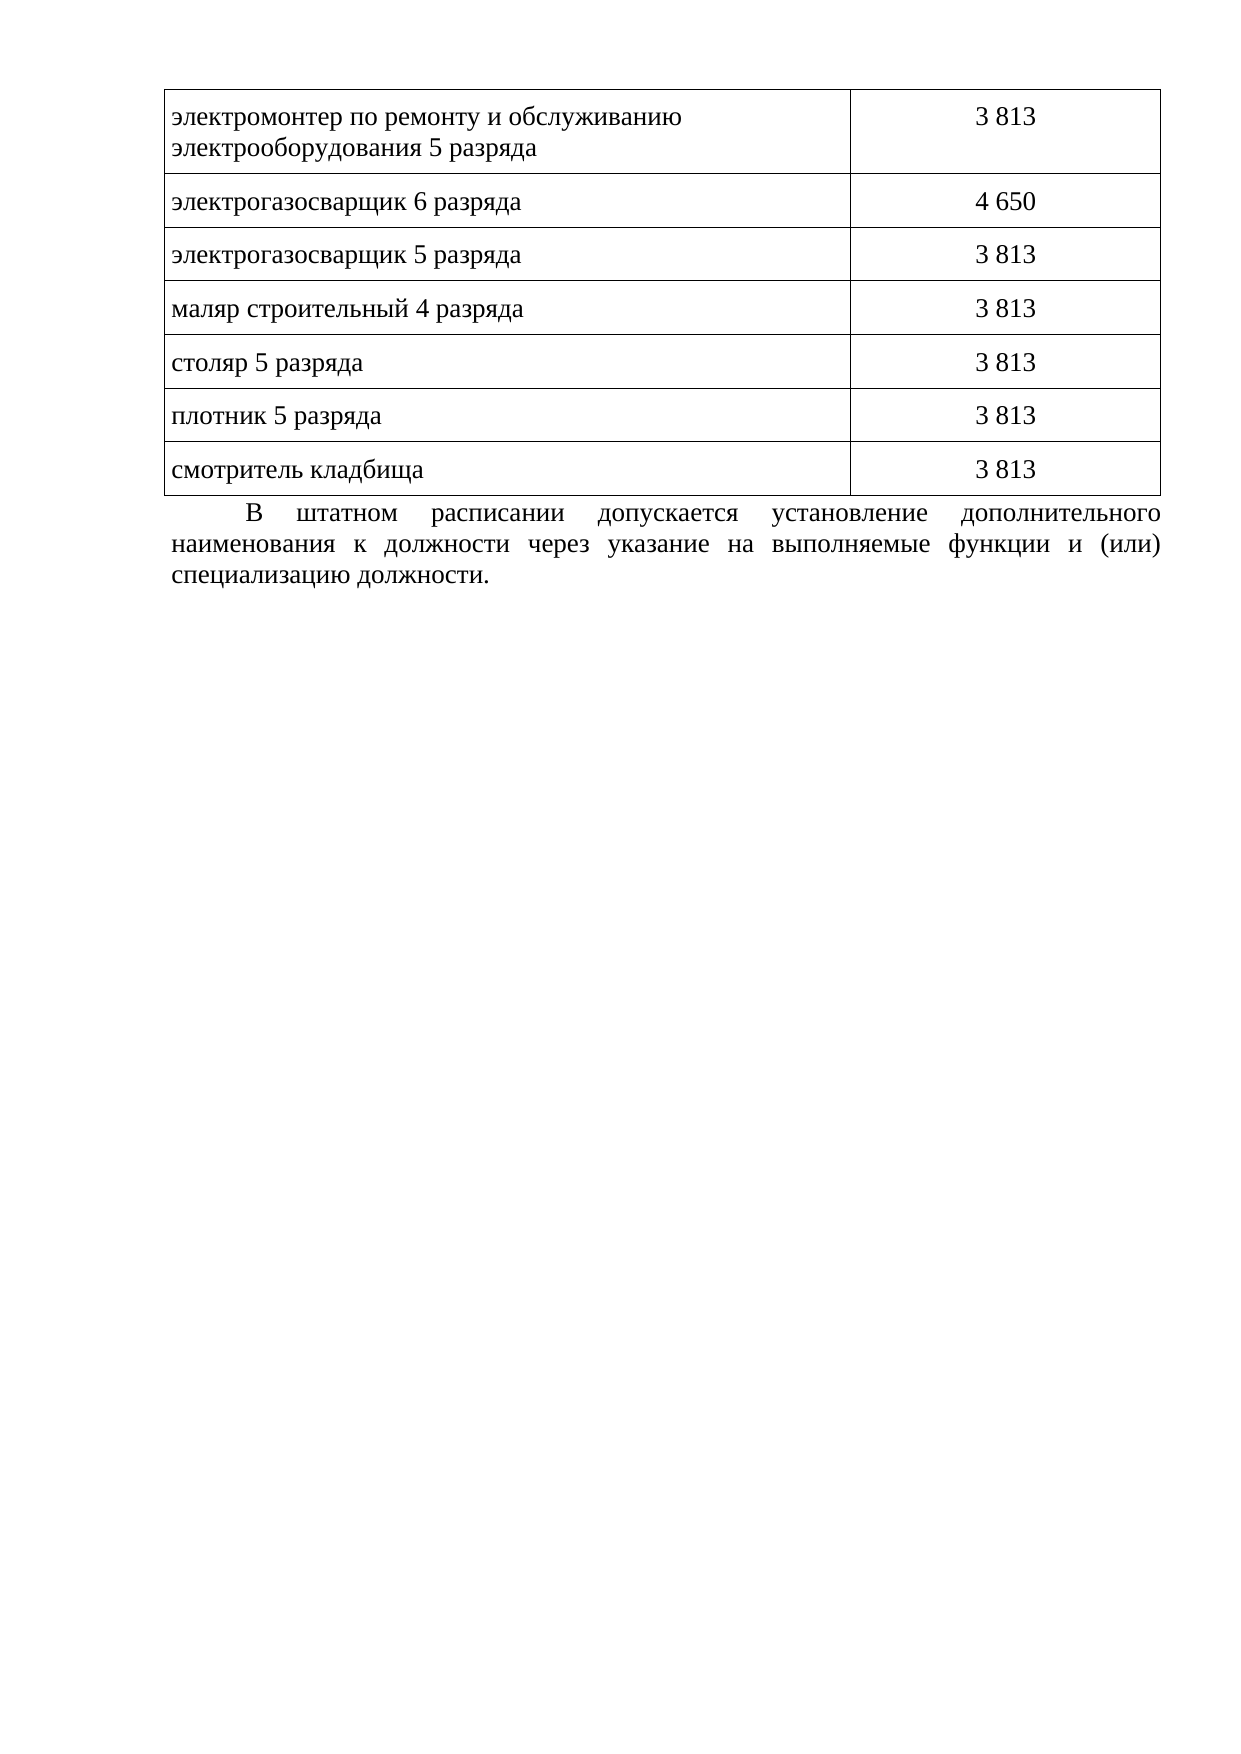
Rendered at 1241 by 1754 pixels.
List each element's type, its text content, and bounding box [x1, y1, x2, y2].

table_cell 3 813 [851, 442, 1160, 494]
table_cell 3 813 [851, 281, 1160, 334]
table_cell столяр 5 разряда [165, 335, 850, 387]
table_cell электрогазосварщик 5 разряда [165, 228, 850, 280]
table_cell 4 650 [851, 174, 1160, 227]
table_cell 3 813 [851, 228, 1160, 280]
table_cell смотритель кладбища [165, 442, 850, 494]
text В штатном расписании допускается установление дополнительного наименования к должности через указание на выполняемые функции и (или) специализацию должности. [171, 496, 1162, 589]
table_cell маляр строительный 4 разряда [165, 281, 850, 334]
table_cell 3 813 [851, 335, 1160, 387]
table_cell электрогазосварщик 6 разряда [165, 174, 850, 227]
table_cell электромонтер по ремонту и обслуживанию электрооборудования 5 разряда [165, 90, 850, 173]
table_cell плотник 5 разряда [165, 389, 850, 441]
table_cell 3 813 [851, 90, 1160, 173]
table_cell 3 813 [851, 389, 1160, 441]
